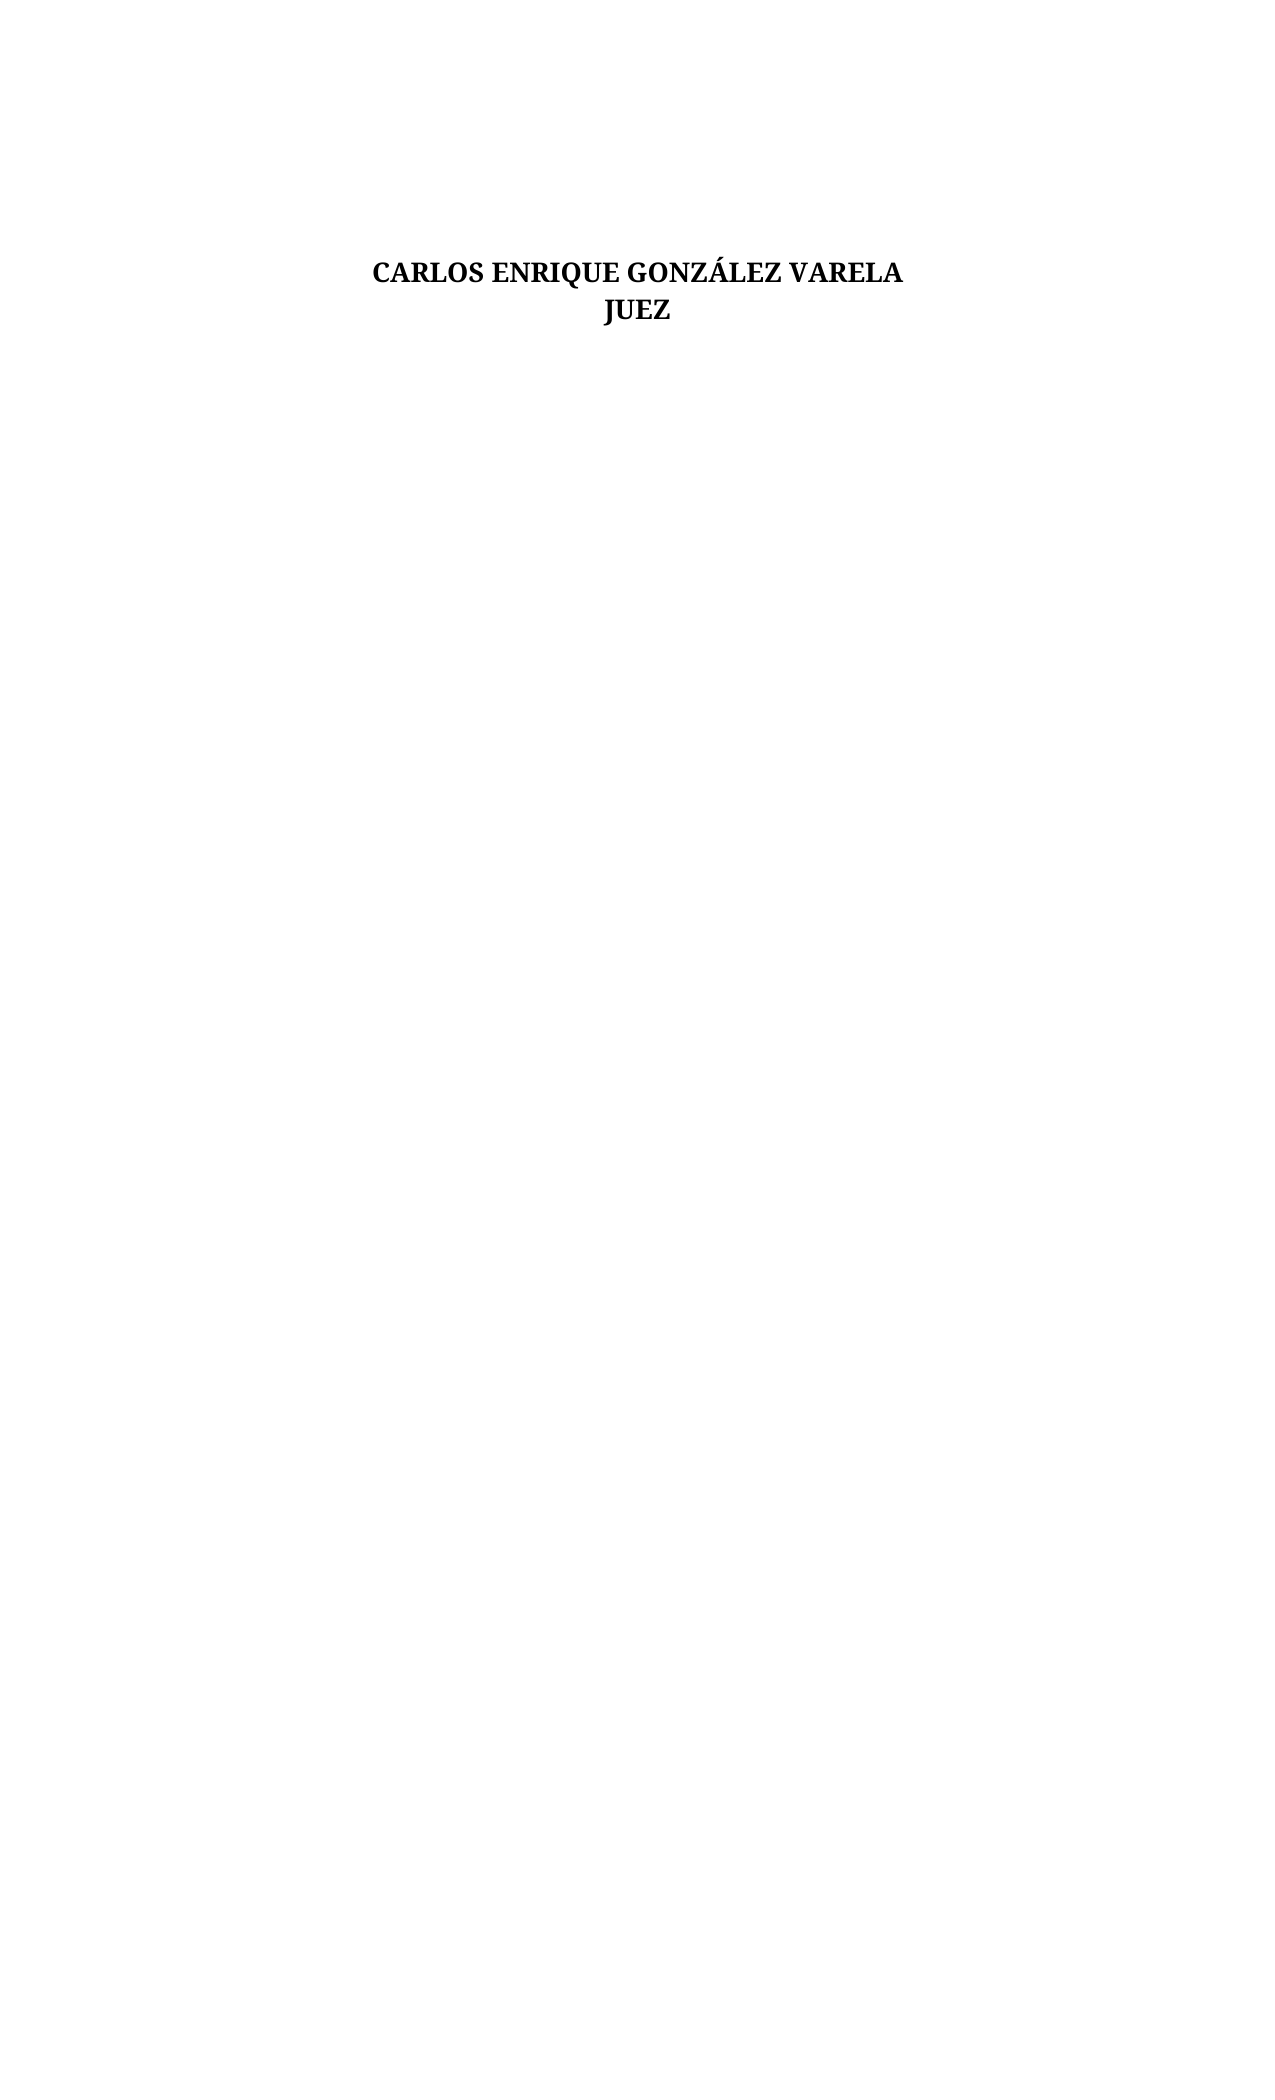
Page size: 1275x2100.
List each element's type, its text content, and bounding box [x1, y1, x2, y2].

text CARLOS ENRIQUE GONZÁLEZ VARELA [177, 254, 1098, 291]
text JUEZ [177, 291, 1098, 328]
